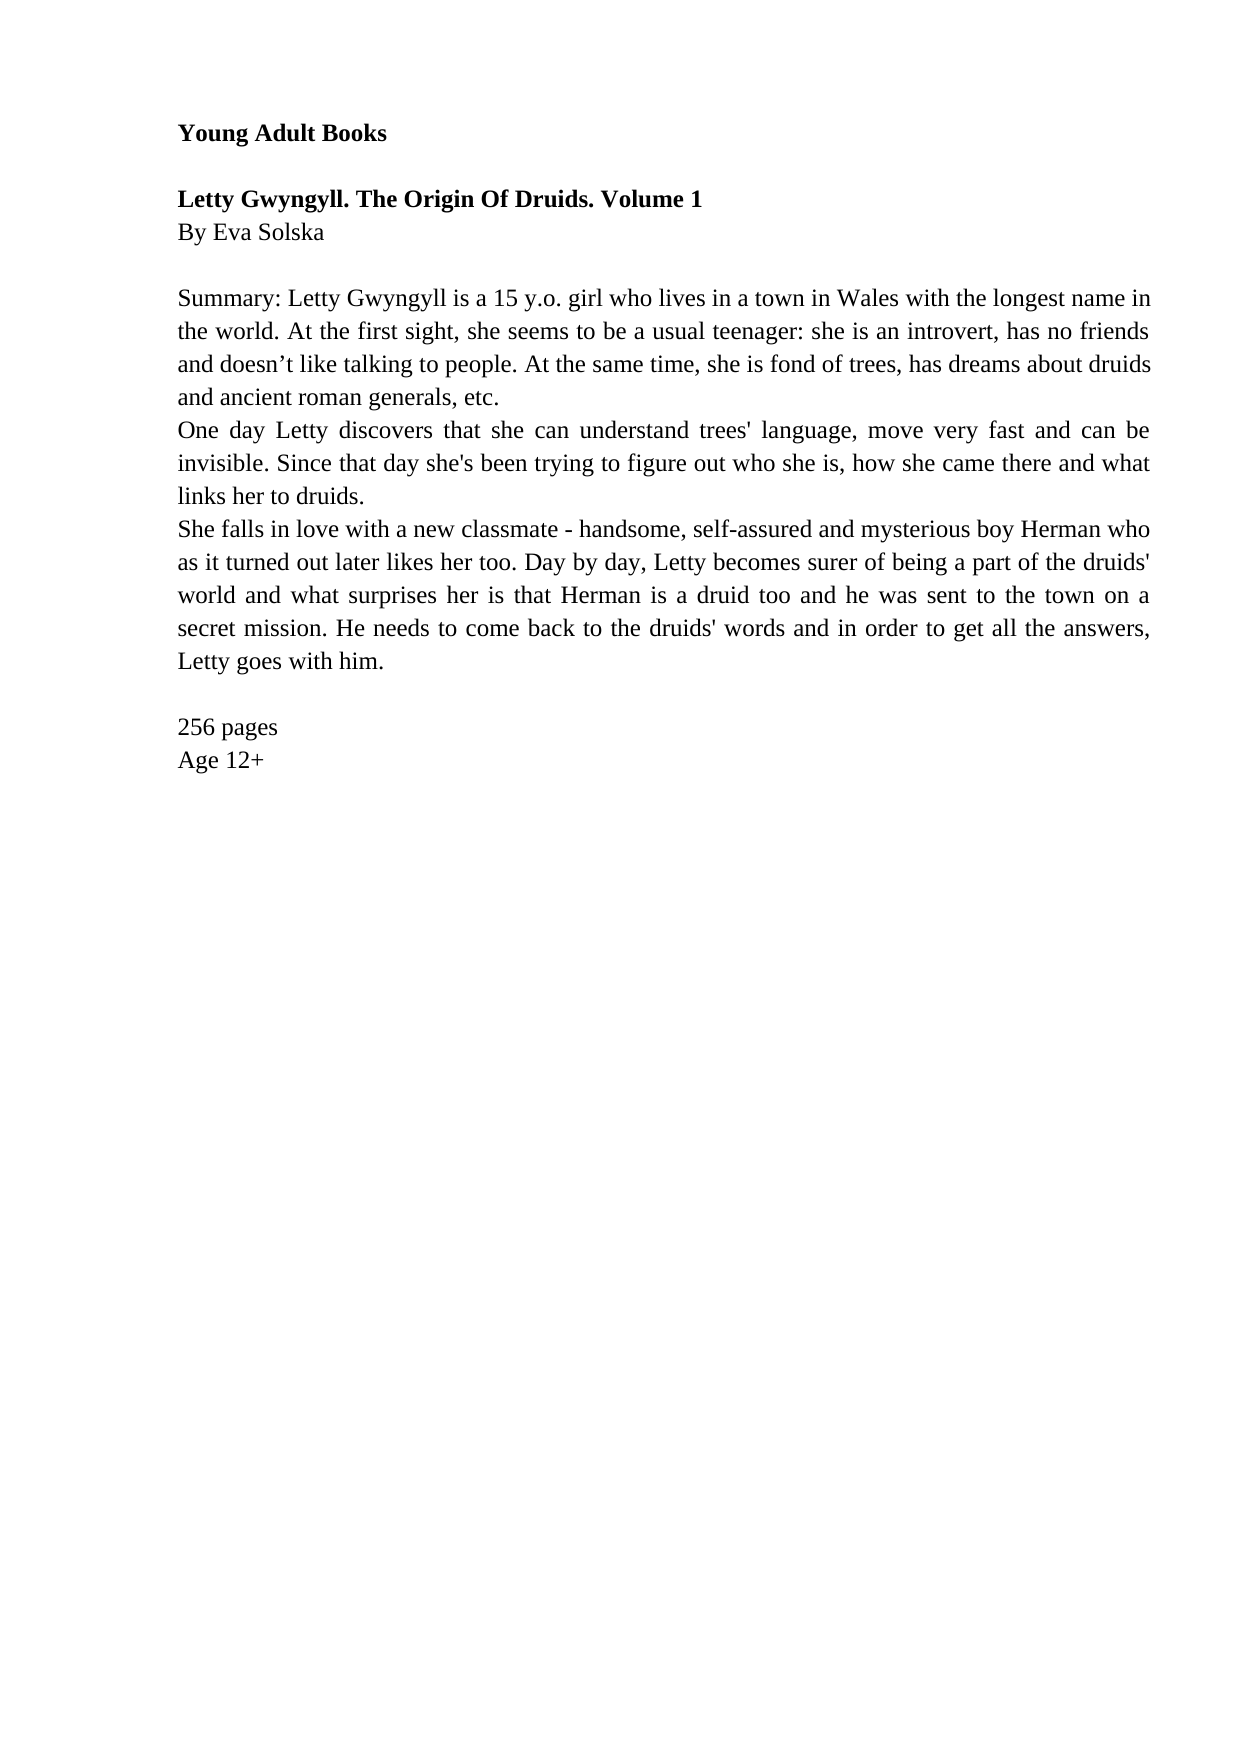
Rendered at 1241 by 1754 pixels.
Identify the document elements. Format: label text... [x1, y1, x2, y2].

text Age 12+ [177, 746, 1152, 774]
text One day Letty discovers that she can understand trees' language, move very fast and can be invisible. Since that day she's been trying to figure out who she is, how she came there and what links her to druids. [177, 415, 1152, 510]
text By Eva Solska [177, 217, 1152, 246]
subtitle Young Adult Books [177, 118, 1152, 147]
text 256 pages [177, 712, 1152, 741]
text She falls in love with a new classmate - handsome, self-assured and mysterious boy Herman who as it turned out later likes her too. Day by day, Letty becomes surer of being a part of the druids' world and what surprises her is that Herman is a druid too and he was sent to the town on a secret mission. He needs to come back to the druids' words and in order to get all the answers, Letty goes with him. [177, 514, 1152, 675]
subtitle Letty Gwyngyll. The Origin Of Druids. Volume 1 [177, 184, 1152, 213]
text Summary: Letty Gwyngyll is a 15 y.o. girl who lives in a town in Wales with the longest name in the world. At the first sight, she seems to be a usual teenager: she is an introvert, has no friends and doesn’t like talking to people. At the same time, she is fond of trees, has dreams about druids and ancient roman generals, etc. [177, 283, 1152, 411]
